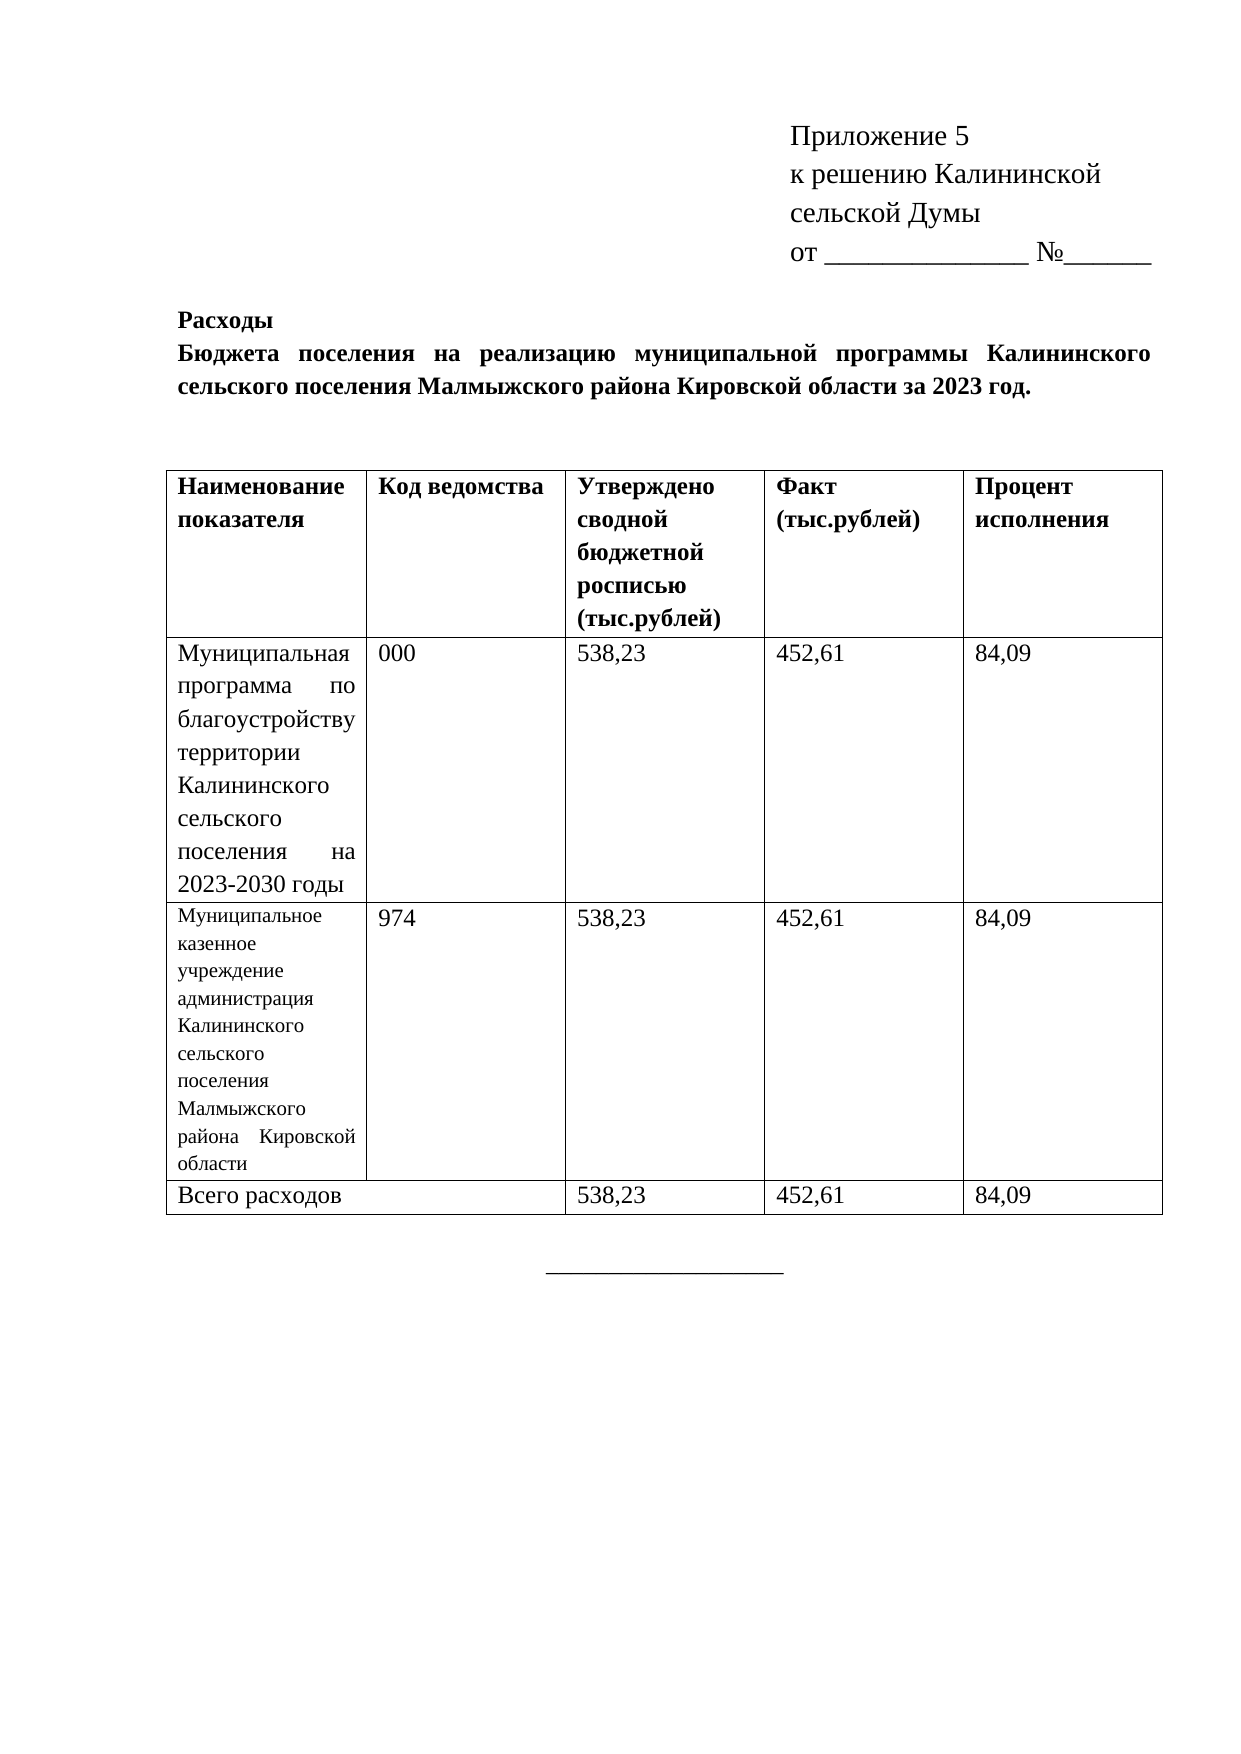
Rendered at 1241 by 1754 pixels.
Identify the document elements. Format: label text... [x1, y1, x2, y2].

text Приложение 5 [177, 118, 1152, 152]
table_cell 84,09 [964, 903, 1162, 1179]
text к решению Калининской [177, 157, 1152, 190]
text ___________________ [177, 1248, 1152, 1276]
table_header Код ведомства [367, 471, 565, 637]
table_cell 84,09 [964, 1181, 1162, 1214]
table_cell Муниципальное казенное учреждение администрация Калининского сельского поселения Малмыжского района Кировской области [167, 903, 366, 1179]
text от ______________ №______ [177, 234, 1152, 267]
table_cell 452,61 [765, 903, 963, 1179]
table_cell 452,61 [765, 638, 963, 902]
text сельской Думы [177, 195, 1152, 229]
table_cell 974 [367, 903, 565, 1179]
table_cell Муниципальная программа по благоустройству территории Калининского сельского поселения на 2023-2030 годы [167, 638, 366, 902]
table_cell 000 [367, 638, 565, 902]
table_header Процент исполнения [964, 471, 1162, 637]
table_header Факт (тыс.рублей) [765, 471, 963, 637]
table_cell Всего расходов [167, 1181, 565, 1214]
table_cell 452,61 [765, 1181, 963, 1214]
table_cell 538,23 [566, 1181, 764, 1214]
table_header Утверждено сводной бюджетной росписью (тыс.рублей) [566, 471, 764, 637]
table_header Наименование показателя [167, 471, 366, 637]
table_cell 84,09 [964, 638, 1162, 902]
table_cell 538,23 [566, 903, 764, 1179]
text Бюджета поселения на реализацию муниципальной программы Калининского сельского поселения Малмыжского района Кировской области за 2023 год. [177, 338, 1152, 400]
text Расходы [177, 305, 1152, 334]
table_cell 538,23 [566, 638, 764, 902]
